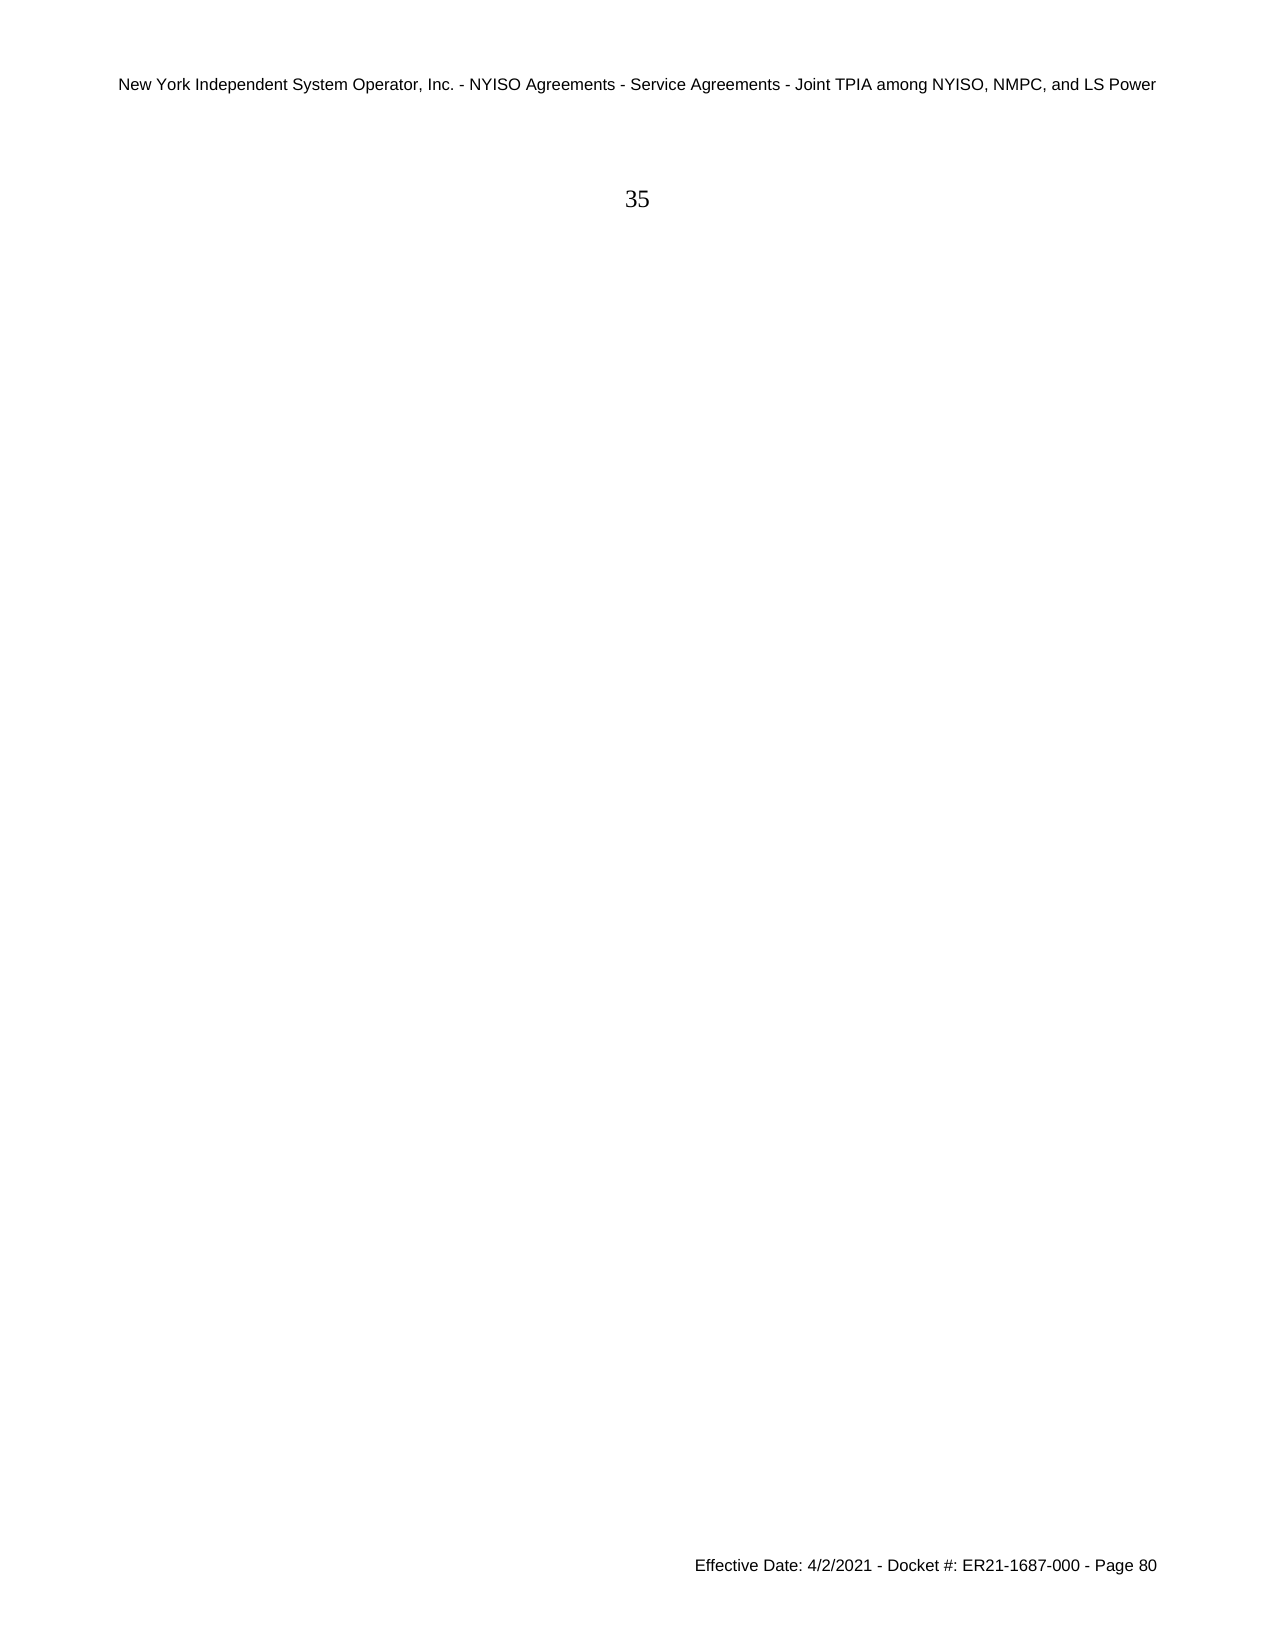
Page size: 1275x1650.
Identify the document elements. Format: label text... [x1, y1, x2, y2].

text 35 [625, 184, 1275, 213]
